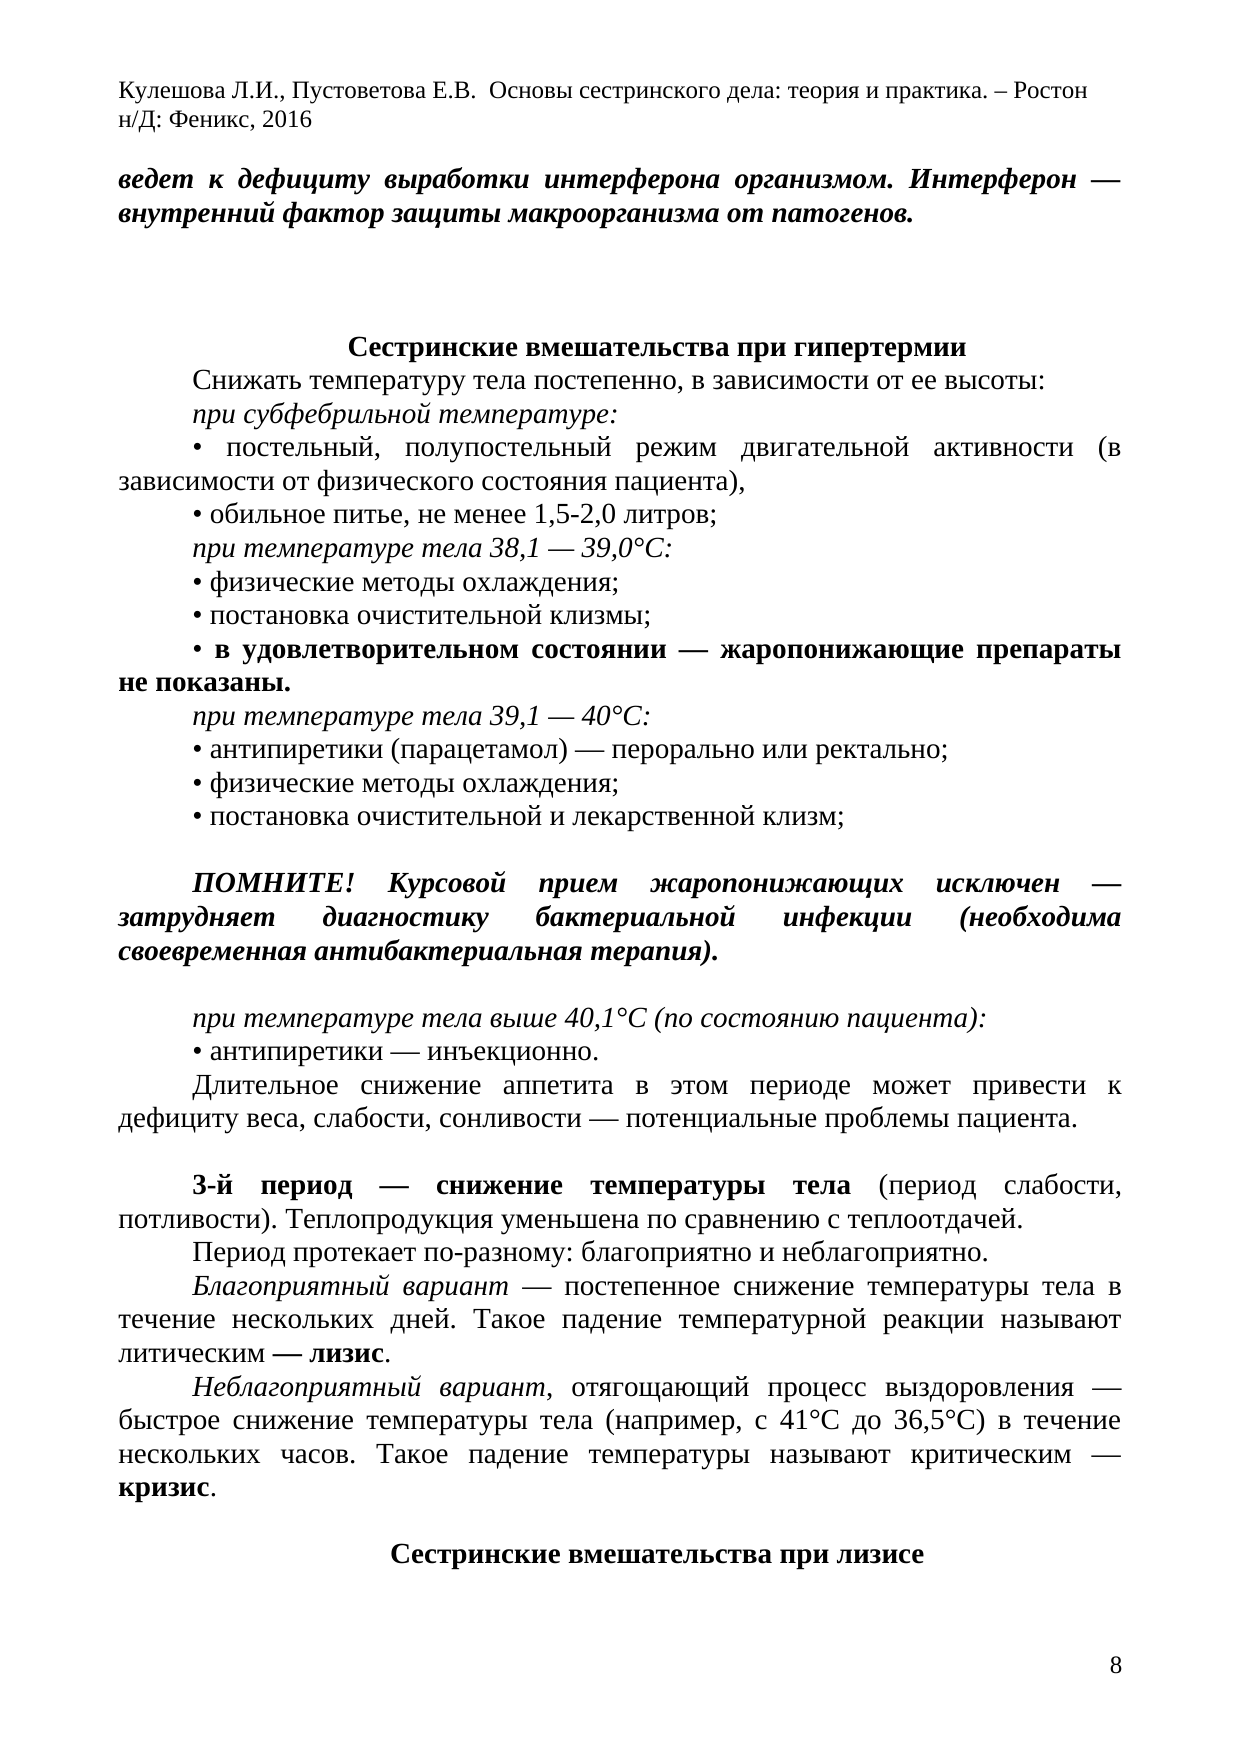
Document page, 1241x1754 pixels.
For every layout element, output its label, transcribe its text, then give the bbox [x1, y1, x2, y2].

text • постановка очистительной и лекарственной клизм; [118, 798, 1122, 832]
text 3-й период — снижение температуры тела (период слабости, потливости). Теплопродукция уменьшена по сравнению с теплоотдачей. [118, 1167, 1122, 1234]
text Длительное снижение аппетита в этом периоде может привести к дефициту веса, слабости, сонливости — потенциальные проблемы пациента. [118, 1067, 1122, 1134]
text • постельный, полупостельный режим двигательной активности (в зависимости от физического состояния пациента), [118, 429, 1122, 497]
text • физические методы охлаждения; [118, 765, 1122, 798]
text • физические методы охлаждения; [118, 564, 1122, 597]
text при температуре тела 39,1 — 40°С: [118, 698, 1122, 731]
text при температуре тела 38,1 — 39,0°С: [118, 530, 1122, 564]
text Период протекает по-разному: благоприятно и неблагоприятно. [118, 1234, 1122, 1268]
text Неблагоприятный вариант, отягощающий процесс выздоровления — быстрое снижение температуры тела (например, с 41°С до 36,5°C) в течение нескольких часов. Такое падение температуры называют критическим — кризис. [118, 1369, 1122, 1503]
text Снижать температуру тела постепенно, в зависимости от ее высоты: [118, 362, 1122, 396]
text ПОМНИТЕ! Курсовой прием жаропонижающих исключен — затрудняет диагностику бактериальной инфекции (необходима своевременная антибактериальная терапия). [118, 866, 1122, 966]
text • антипиретики — инъекционно. [118, 1033, 1122, 1067]
text Благоприятный вариант — постепенное снижение температуры тела в течение нескольких дней. Такое падение температурной реакции называют литическим — лизис. [118, 1268, 1122, 1369]
text Сестринские вмешательства при лизисе [118, 1536, 1122, 1570]
text • обильное питье, не менее 1,5-2,0 литров; [118, 497, 1122, 530]
text при температуре тела выше 40,1°С (по состоянию пациента): [118, 1000, 1122, 1033]
text Сестринские вмешательства при гипертермии [118, 329, 1122, 362]
text • в удовлетворительном состоянии — жаропонижающие препараты не показаны. [118, 631, 1122, 698]
text при субфебрильной температуре: [118, 396, 1122, 429]
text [118, 161, 1122, 228]
text • постановка очистительной клизмы; [118, 597, 1122, 631]
text • антипиретики (парацетамол) — перорально или ректально; [118, 731, 1122, 765]
